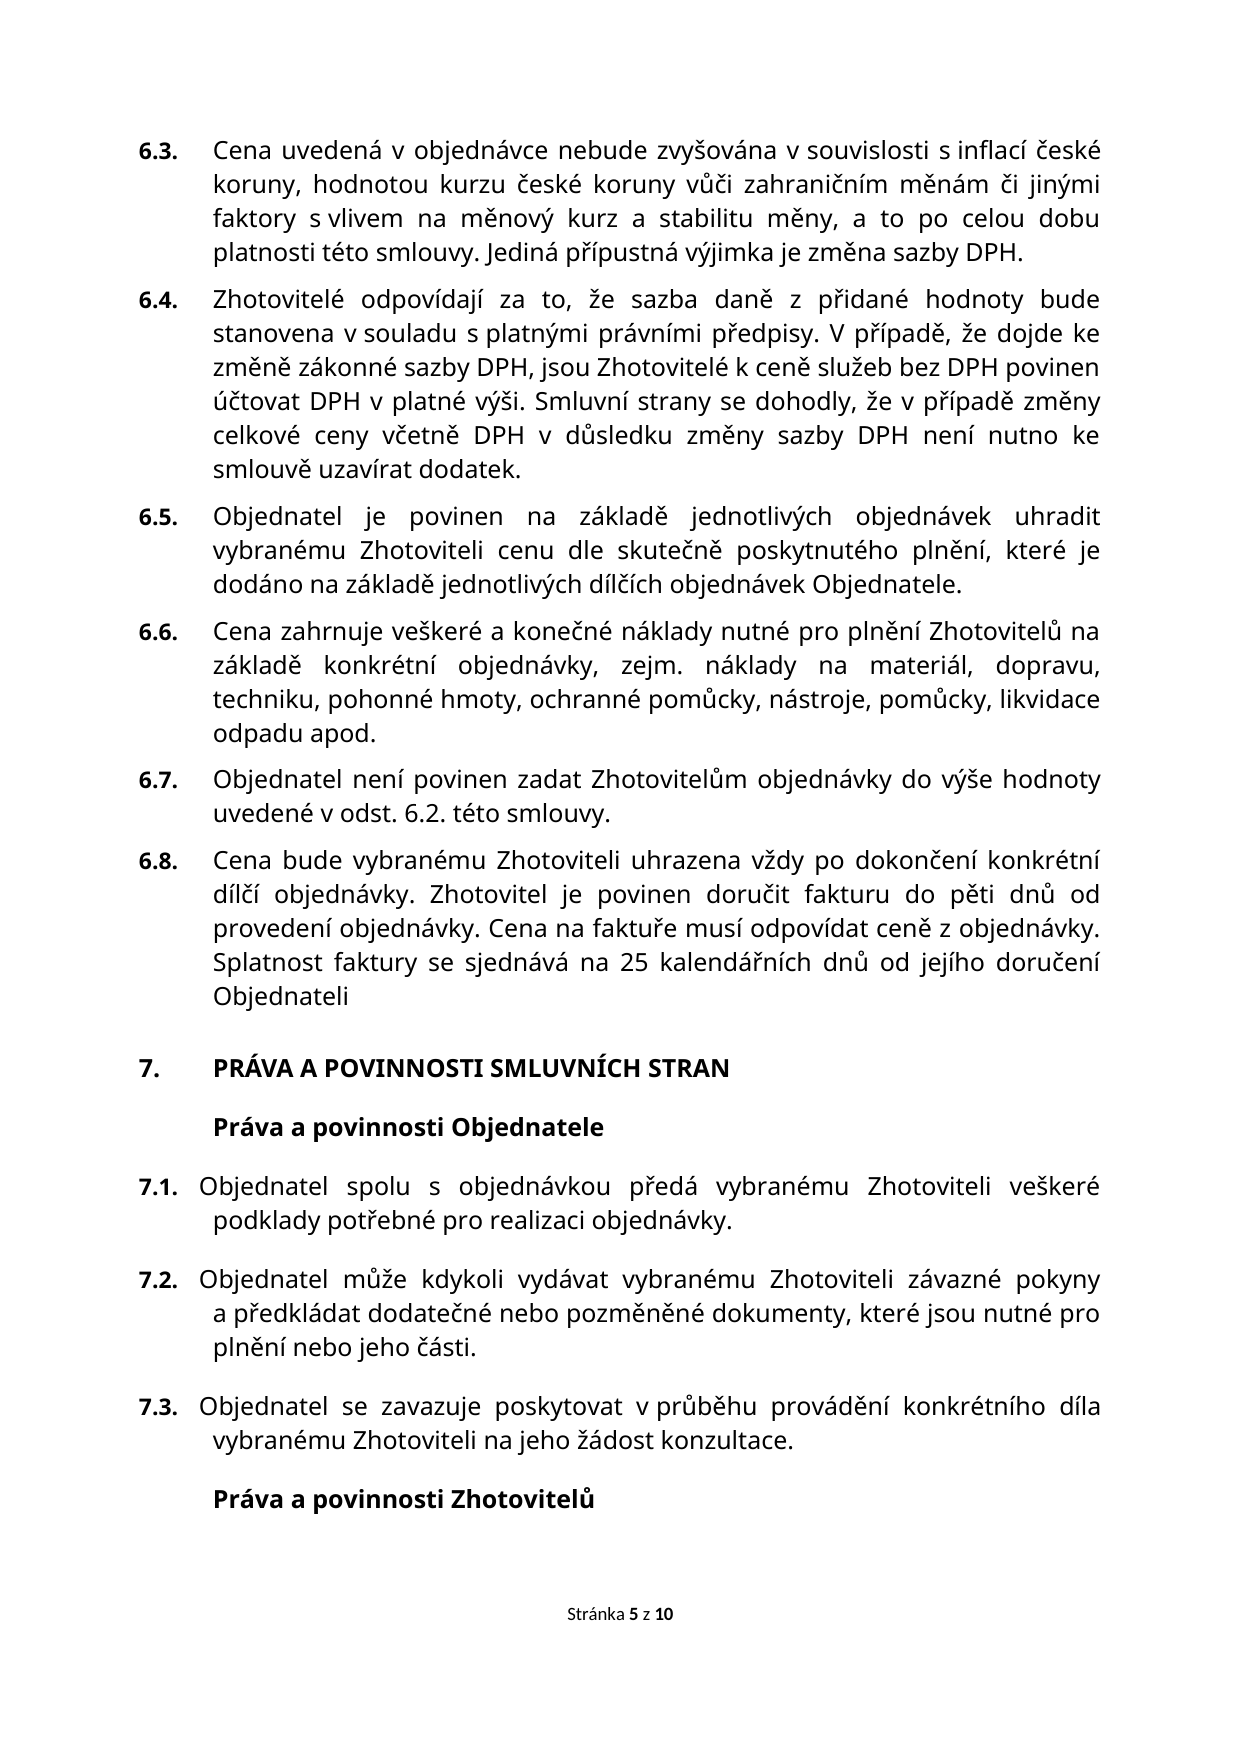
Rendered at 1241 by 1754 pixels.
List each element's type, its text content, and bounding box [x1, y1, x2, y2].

list Cena bude vybranému Zhotoviteli uhrazena vždy po dokončení konkrétní dílčí objednávky. Zhotovitel je povinen doručit fakturu do pěti dnů od provedení objednávky. Cena na faktuře musí odpovídat ceně z objednávky. Splatnost faktury se sjednává na 25 kalendářních dnů od jejího doručení Objednateli [139, 843, 1101, 1013]
list Objednatel není povinen zadat Zhotovitelům objednávky do výše hodnoty uvedené v odst. 6.2. této smlouvy. [139, 762, 1101, 830]
subtitle Objednatel se zavazuje poskytovat v průběhu provádění konkrétního díla vybranému Zhotoviteli na jeho žádost konzultace. [139, 1389, 1101, 1457]
list Objednatel je povinen na základě jednotlivých objednávek uhradit vybranému Zhotoviteli cenu dle skutečně poskytnutého plnění, které je dodáno na základě jednotlivých dílčích objednávek Objednatele. [139, 498, 1101, 601]
subtitle Práva a povinnosti Zhotovitelů [213, 1482, 1101, 1516]
list Cena zahrnuje veškeré a konečné náklady nutné pro plnění Zhotovitelů na základě konkrétní objednávky, zejm. náklady na materiál, dopravu, techniku, pohonné hmoty, ochranné pomůcky, nástroje, pomůcky, likvidace odpadu apod. [139, 613, 1101, 749]
list Cena uvedená v objednávce nebude zvyšována v souvislosti s inflací české koruny, hodnotou kurzu české koruny vůči zahraničním měnám či jinými faktory s vlivem na měnový kurz a stabilitu měny, a to po celou dobu platnosti této smlouvy. Jediná přípustná výjimka je změna sazby DPH. [139, 133, 1101, 269]
subtitle Práva a povinnosti Objednatele [213, 1109, 1101, 1143]
list Zhotovitelé odpovídají za to, že sazba daně z přidané hodnoty bude stanovena v souladu s platnými právními předpisy. V případě, že dojde ke změně zákonné sazby DPH, jsou Zhotovitelé k ceně služeb bez DPH povinen účtovat DPH v platné výši. Smluvní strany se dohodly, že v případě změny celkové ceny včetně DPH v důsledku změny sazby DPH není nutno ke smlouvě uzavírat dodatek. [139, 282, 1101, 486]
subtitle Objednatel může kdykoli vydávat vybranému Zhotoviteli závazné pokyny a předkládat dodatečné nebo pozměněné dokumenty, které jsou nutné pro plnění nebo jeho části. [139, 1262, 1101, 1364]
subtitle Objednatel spolu s objednávkou předá vybranému Zhotoviteli veškeré podklady potřebné pro realizaci objednávky. [139, 1168, 1101, 1237]
subtitle Práva a povinnosti smluvních stran [139, 1050, 1101, 1084]
